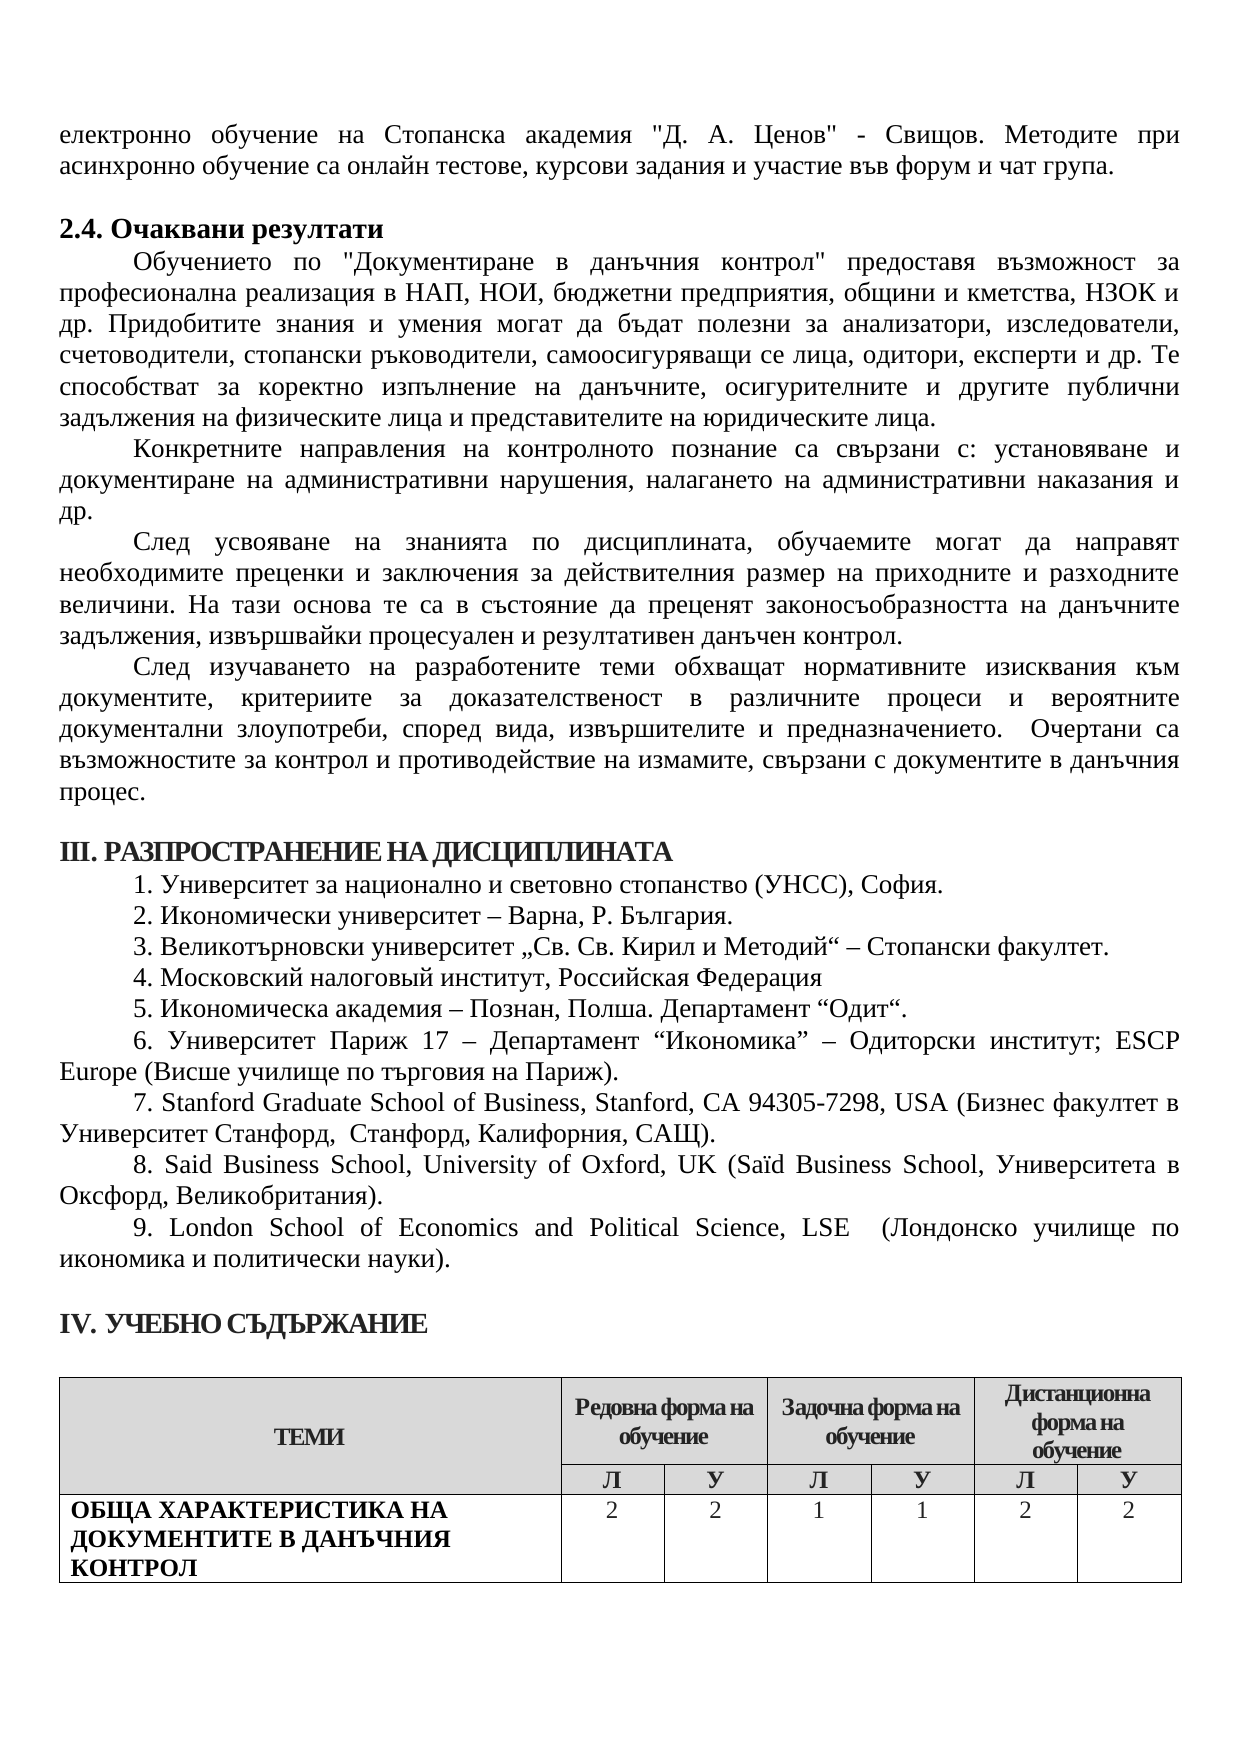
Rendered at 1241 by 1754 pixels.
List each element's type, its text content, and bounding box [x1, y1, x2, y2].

text 5. Икономическа академия – Познан, Полша. Департамент “Одит“. [59, 993, 1181, 1024]
table_header Редовна форма на обучение [562, 1378, 767, 1464]
text 4. Московский налоговый институт, Российская Федерация [59, 961, 1181, 993]
table_cell Л [768, 1465, 871, 1494]
text 6. Университет Париж 17 – Департамент “Икономика” – Одиторски институт; ESCP Europe (Висше училище по търговия на Париж). [59, 1024, 1181, 1086]
text IV. Учебно съдържание [59, 1306, 1181, 1377]
table_cell У [665, 1465, 767, 1494]
table_header Задочна форма на обучение [768, 1378, 974, 1464]
text След усвояване на знанията по дисциплината, обучаемите могат да направят необходимите преценки и заключения за действителния размер на приходните и разходните величини. На тази основа те са в състояние да преценят законосъобразността на данъчните задължения, извършвайки процесуален и резултативен данъчен контрол. [59, 525, 1181, 650]
text Конкретните направления на контролното познание са свързани с: установяване и документиране на административни нарушения, налагането на административни наказания и др. [59, 432, 1181, 525]
table_cell У [1078, 1465, 1181, 1494]
text 1. Университет за национално и световно стопанство (УНСС), София. [59, 868, 1181, 899]
table_header Дистанционна форма на обучение [975, 1378, 1181, 1464]
text 3. Великотърновски университет „Св. Св. Кирил и Методий“ – Стопански факултет. [59, 930, 1181, 961]
table_cell 1 [872, 1495, 974, 1582]
table_cell 2 [562, 1495, 664, 1582]
table_cell Л [562, 1465, 664, 1494]
table_cell Л [975, 1465, 1077, 1494]
text 7. Stanford Graduate School of Business, Stanford, CA 94305-7298, USA (Бизнес факултет в Университет Станфорд, Станфорд, Калифорния, САЩ). [59, 1086, 1181, 1148]
table_cell 1 [768, 1495, 871, 1582]
table_header ТемИ [60, 1378, 561, 1494]
table_cell ОБЩА ХАРАКТЕРИСТИКА НА ДОКУМЕНТИТЕ В ДАНЪЧНИЯ КОНТРОЛ [60, 1495, 561, 1582]
text 8. Said Business School, University of Oxford, UK (Saïd Business School, Университета в Оксфорд, Великобритания). [59, 1148, 1181, 1211]
text III. разпространение на дисциплината [59, 834, 1181, 868]
text 9. London School of Economics and Political Science, LSE (Лондонско училище по икономика и политически науки). [59, 1211, 1181, 1273]
table_cell 2 [975, 1495, 1077, 1582]
table_cell 2 [665, 1495, 767, 1582]
text Обучението по "Документиране в данъчния контрол" предоставя възможност за професионална реализация в НАП, НОИ, бюджетни предприятия, общини и кметства, НЗОК и др. Придобитите знания и умения могат да бъдат полезни за анализатори, изследователи, счетоводители, стопански ръководители, самоосигуряващи се лица, одитори, експерти и др. Те способстват за коректно изпълнение на данъчните, осигурителните и другите публични задължения на физическите лица и представителите на юридическите лица. [59, 245, 1181, 432]
table_cell 2 [1078, 1495, 1181, 1582]
text 2. Икономически университет – Варна, Р. България. [59, 899, 1181, 930]
text 2.4. Очаквани резултати [59, 212, 1181, 245]
text След изучаването на разработените теми обхващат нормативните изисквания към документите, критериите за доказателственост в различните процеси и вероятните документални злоупотреби, според вида, извършителите и предназначението. Очертани са възможностите за контрол и противодействие на измамите, свързани с документите в данъчния процес. [59, 650, 1181, 806]
table_cell У [872, 1465, 974, 1494]
